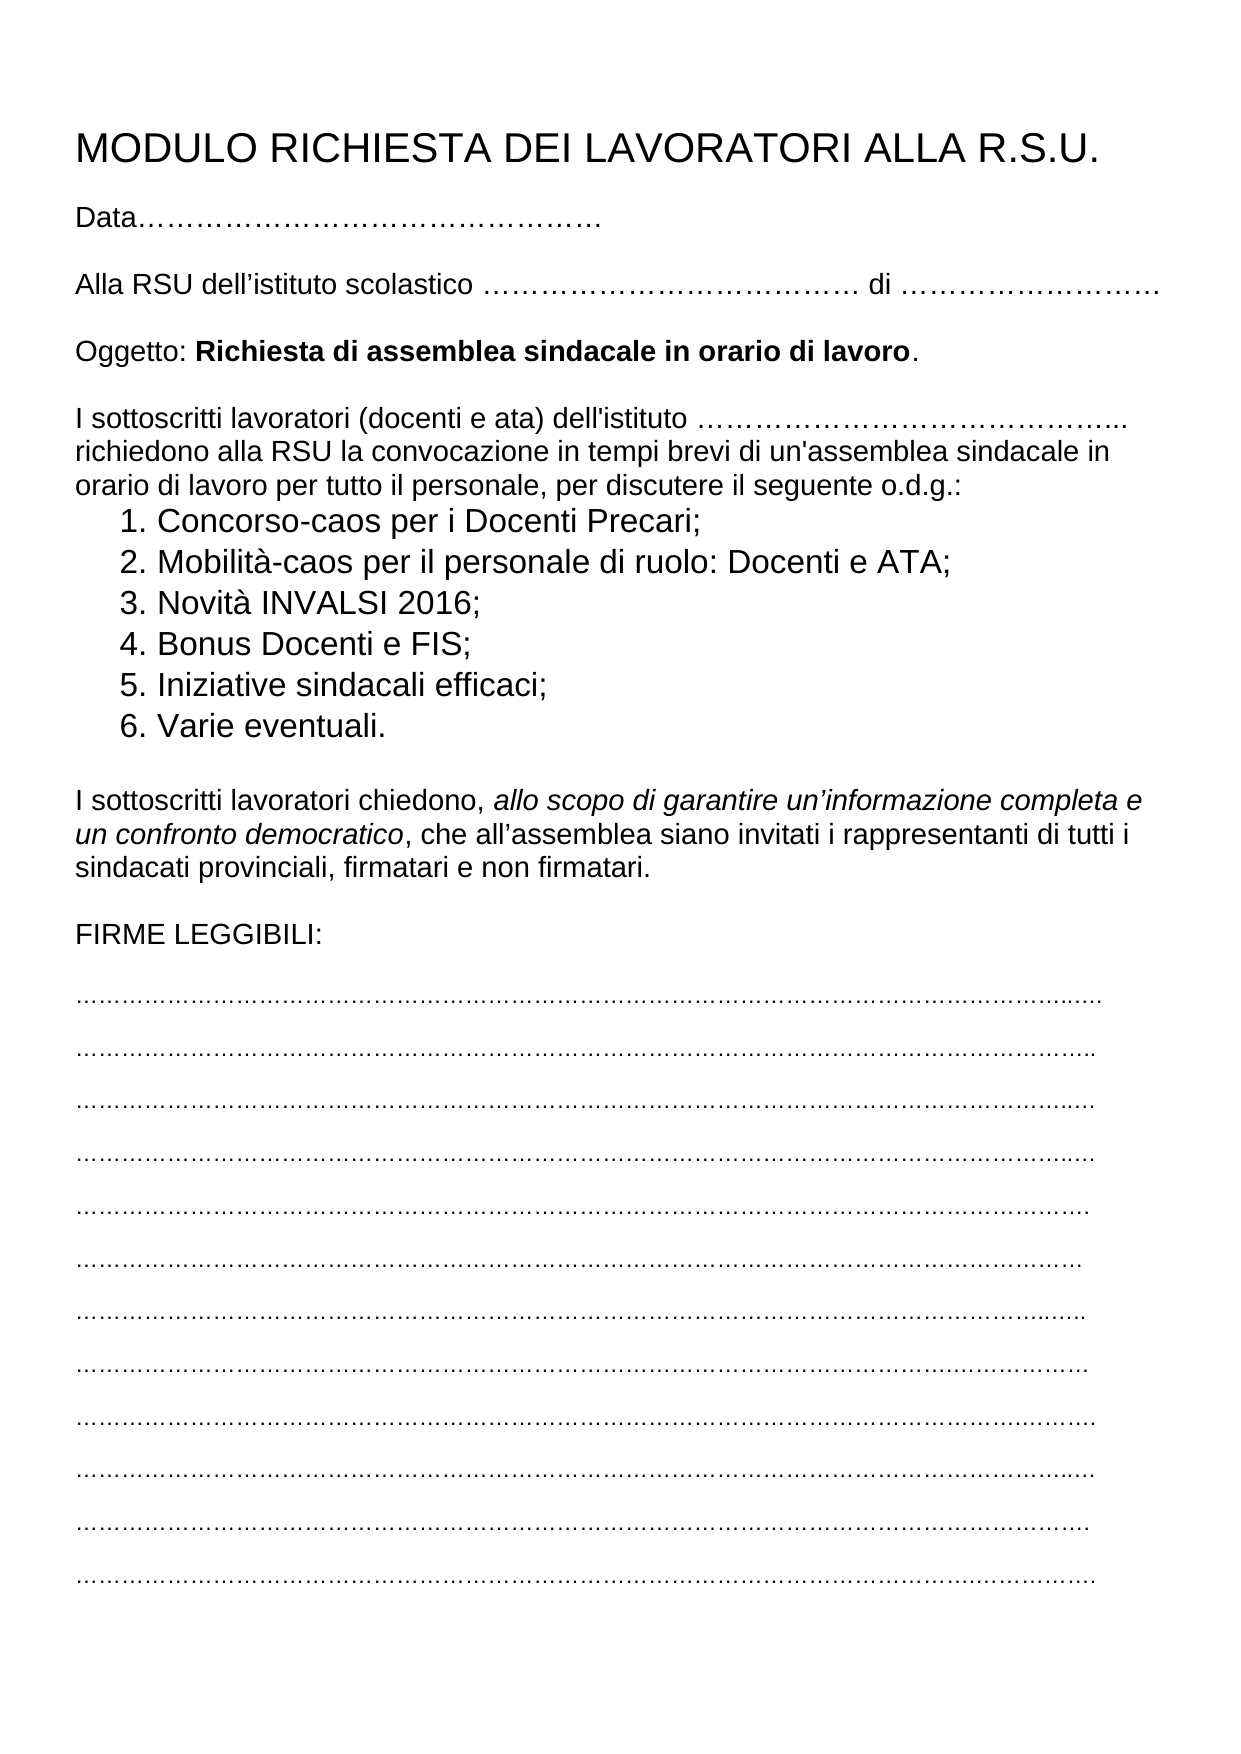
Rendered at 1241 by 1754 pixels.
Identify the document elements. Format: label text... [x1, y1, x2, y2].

text …………………………………………………………………………………………………………………… [75, 1246, 1165, 1272]
text Oggetto: Richiesta di assemblea sindacale in orario di lavoro. [75, 334, 1165, 367]
text …………………………………………………………………………………………………………………..… [75, 1140, 1165, 1167]
text I sottoscritti lavoratori (docenti e ata) dell'istituto ……………………………………... richiedono alla RSU la convocazione in tempi brevi di un'assemblea sindacale in orario di lavoro per tutto il personale, per discutere il seguente o.d.g.: [75, 401, 1165, 501]
text ……………………………………………………………………………………………………………………. [75, 1509, 1165, 1536]
text …………………………………………………………………………………………………………………..… [75, 1087, 1165, 1114]
text …………………………………………………………………………………………………………………..…. [75, 982, 1165, 1008]
text FIRME LEGGIBILI: [75, 917, 1165, 951]
text Data………………………………………… [75, 171, 1165, 233]
list Concorso-caos per i Docenti Precari; [119, 501, 1165, 540]
text ……………………………………………………………………………………………………………………. [75, 1193, 1165, 1219]
list Iniziative sindacali efficaci; [119, 665, 1165, 704]
text I sottoscritti lavoratori chiedono, allo scopo di garantire un’informazione completa e un confronto democratico, che all’assemblea siano invitati i rappresentanti di tutti i sindacati provinciali, firmatari e non firmatari. [75, 783, 1165, 884]
text MODULO RICHIESTA DEI LAVORATORI ALLA R.S.U. [75, 123, 1165, 171]
text ………………………………………………………………………………………………………………..….. [75, 1298, 1165, 1325]
text ……………………………………………………………………………………………………….……………. [75, 1562, 1165, 1588]
list Bonus Docenti e FIS; [119, 624, 1165, 663]
list Novità INVALSI 2016; [119, 583, 1165, 622]
text …………………………………………………………………………………………………………………….. [75, 1035, 1165, 1061]
text …………………………………………………………………………………………………………………..… [75, 1456, 1165, 1483]
text …………………………………………………………………………………………………….……………… [75, 1351, 1165, 1377]
text Alla RSU dell’istituto scolastico ………………………………… di ……………………… [75, 267, 1165, 300]
list Varie eventuali. [119, 706, 1165, 744]
list Mobilità-caos per il personale di ruolo: Docenti e ATA; [119, 542, 1165, 581]
text …………………………………………………………………………………………………………….………. [75, 1404, 1165, 1430]
